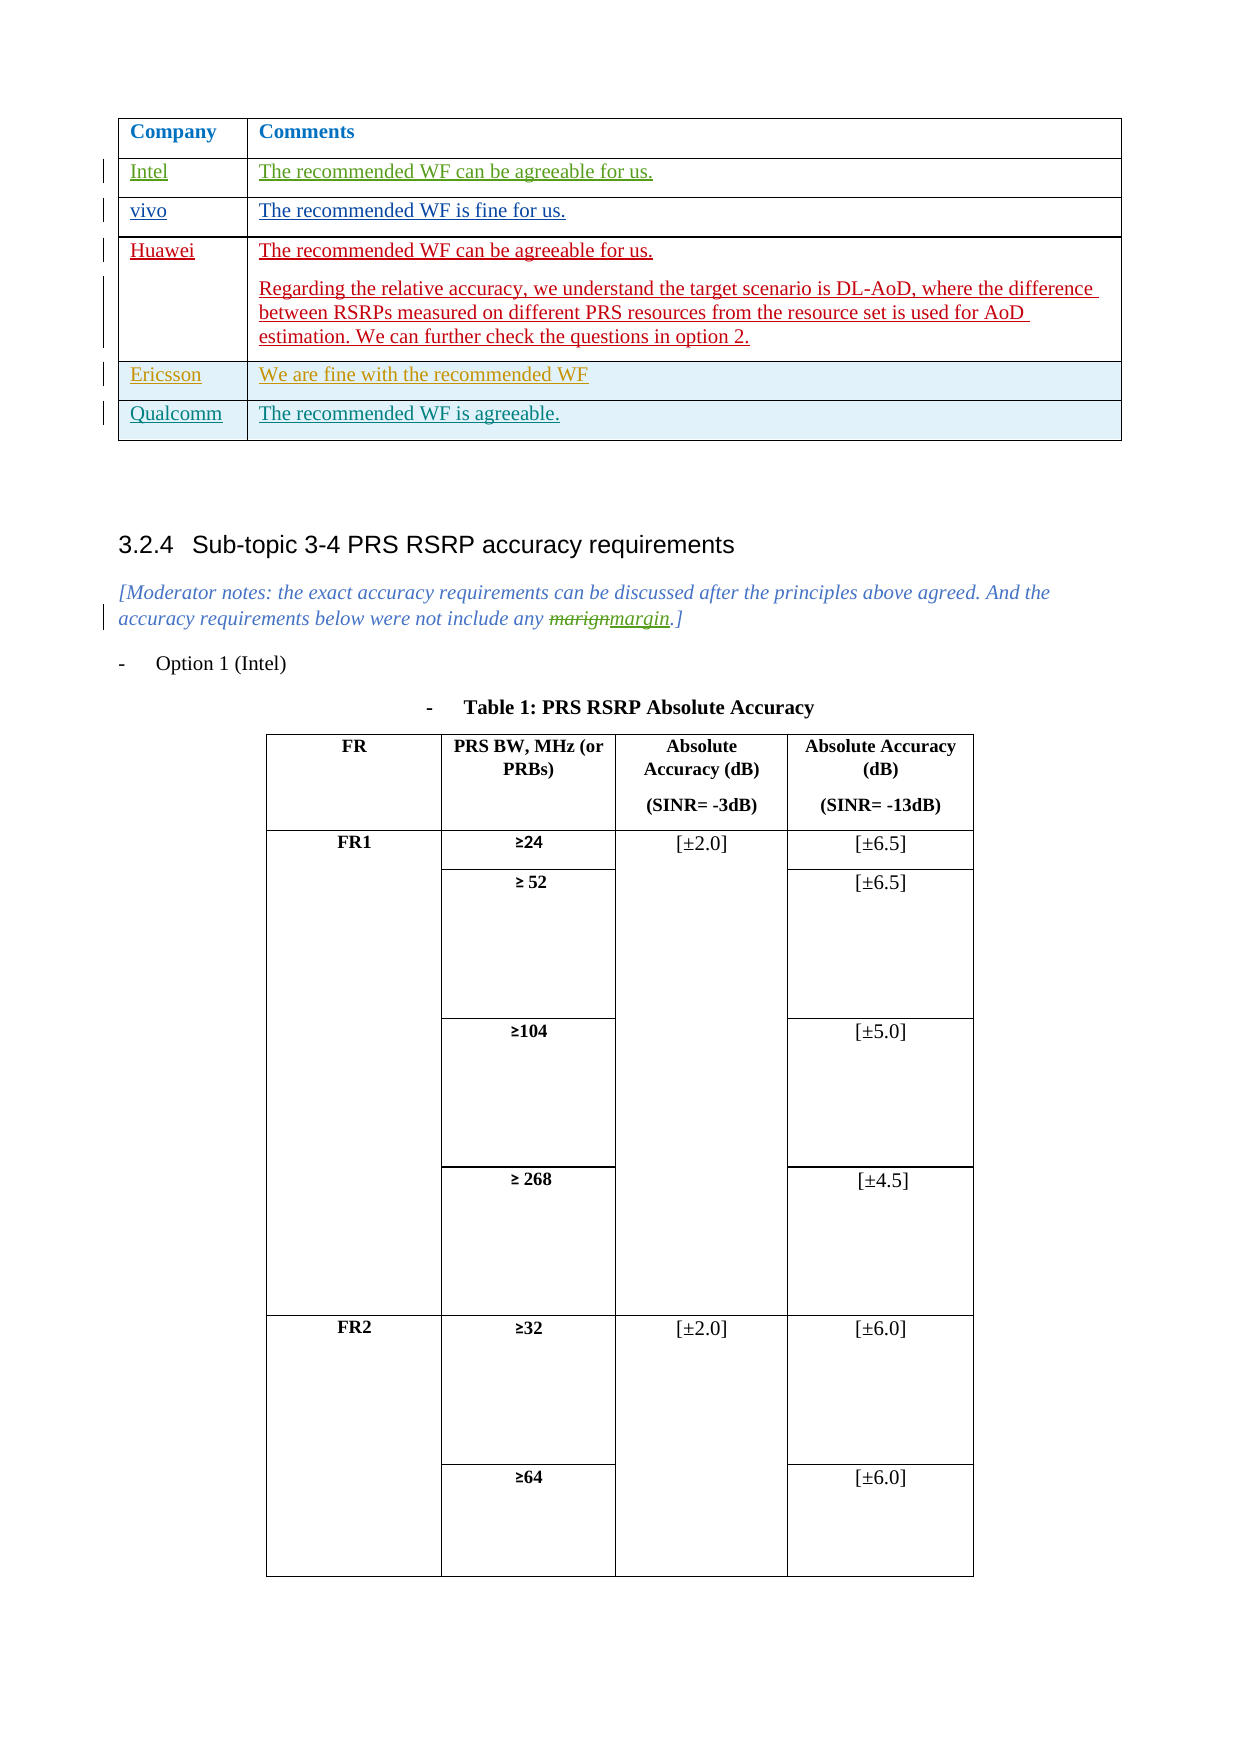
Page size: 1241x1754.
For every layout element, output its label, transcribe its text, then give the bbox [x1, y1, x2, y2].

table_cell [±6.0] [788, 1316, 973, 1464]
table_cell [248, 238, 1121, 361]
text [Moderator notes: the exact accuracy requirements can be discussed after the principles above agreed. And the accuracy requirements below were not include any .] [118, 580, 1122, 630]
table_cell ≥ 52 [442, 870, 615, 1018]
table_cell FR1 [267, 831, 441, 1315]
table_cell [119, 198, 247, 236]
list Option 1 (Intel) [118, 650, 1122, 674]
table_header FR [267, 735, 441, 829]
table_header Company [119, 119, 247, 157]
table_cell [±6.5] [788, 831, 973, 869]
table_cell [±4.5] [788, 1168, 973, 1315]
table_cell [±2.0] [616, 831, 787, 1315]
table_cell [±6.5] [788, 870, 973, 1018]
table_cell ≥64 [442, 1465, 615, 1576]
subtitle Sub-topic 3-4 PRS RSRP accuracy requirements [118, 530, 1122, 559]
list Table 1: PRS RSRP Absolute Accuracy [118, 695, 1122, 719]
table_cell ≥104 [442, 1019, 615, 1166]
table_cell ≥24 [442, 831, 615, 869]
table_header Absolute Accuracy (dB) (SINR= -3dB) [616, 735, 787, 829]
table_cell [248, 198, 1121, 236]
table_cell [±2.0] [616, 1316, 787, 1576]
table_cell [±6.0] [788, 1465, 973, 1576]
table_cell [±5.0] [788, 1019, 973, 1166]
table_cell [119, 238, 247, 361]
table_header Absolute Accuracy (dB) (SINR= -13dB) [788, 735, 973, 829]
table_cell ≥32 [442, 1316, 615, 1464]
table_cell ≥ 268 [442, 1168, 615, 1315]
table_cell [119, 159, 247, 197]
table_header Comments [248, 119, 1121, 157]
table_cell FR2 [267, 1316, 441, 1576]
table_header PRS BW, MHz (or PRBs) [442, 735, 615, 829]
table_cell [248, 159, 1121, 197]
